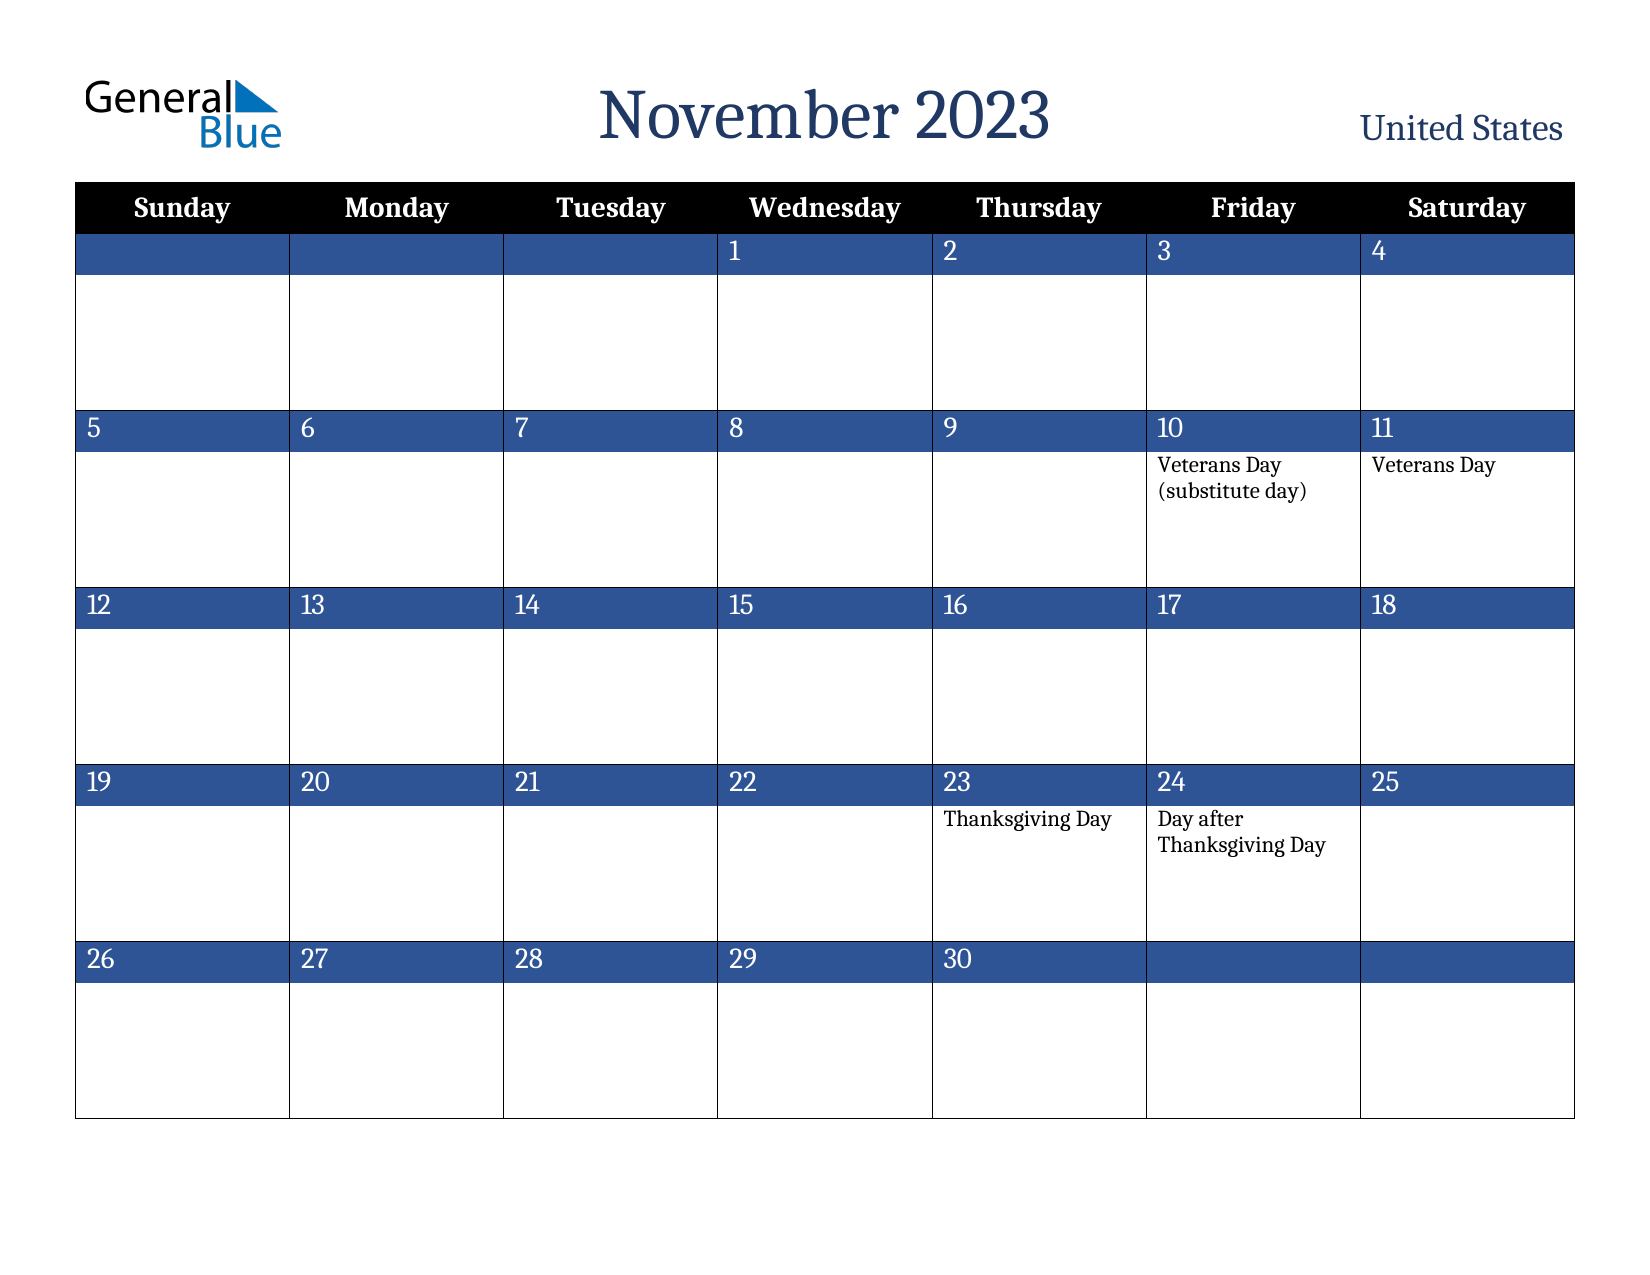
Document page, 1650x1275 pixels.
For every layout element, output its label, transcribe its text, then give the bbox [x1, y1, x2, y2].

table_cell [504, 275, 717, 410]
table_cell 11 [1361, 411, 1574, 452]
table_cell Veterans Day [1361, 452, 1574, 587]
table_cell [290, 275, 503, 410]
table_cell 16 [933, 588, 1146, 629]
table_cell [718, 629, 932, 764]
table_cell 3 [1147, 234, 1360, 275]
table_cell [76, 234, 289, 275]
table_cell 21 [504, 765, 717, 806]
table_cell 29 [718, 942, 932, 983]
table_cell 30 [933, 942, 1146, 983]
table_cell 24 [1147, 765, 1360, 806]
table_cell Thanksgiving Day [933, 806, 1146, 941]
table_cell Thursday [933, 183, 1146, 233]
table_cell 23 [933, 765, 1146, 806]
table_cell 17 [1147, 588, 1360, 629]
table_cell [933, 452, 1146, 587]
table_cell 10 [1147, 411, 1360, 452]
table_cell 4 [1361, 234, 1574, 275]
table_cell [933, 983, 1146, 1118]
table_cell Saturday [1361, 183, 1574, 233]
table_cell [290, 629, 503, 764]
table_cell 25 [1361, 765, 1574, 806]
table_cell [76, 275, 289, 410]
table_cell [1147, 629, 1360, 764]
table_cell Monday [290, 183, 503, 233]
table_cell 13 [290, 588, 503, 629]
table_cell Day after Thanksgiving Day [1147, 806, 1360, 941]
table_cell 27 [290, 942, 503, 983]
table_cell [76, 629, 289, 764]
table_cell [504, 806, 717, 941]
table_cell [504, 452, 717, 587]
table_cell [1147, 942, 1360, 983]
table_cell [290, 983, 503, 1118]
table_cell [1361, 983, 1574, 1118]
table_header November 2023 [504, 75, 1146, 182]
table_cell 28 [504, 942, 717, 983]
table_cell 8 [718, 411, 932, 452]
table_header [76, 75, 503, 182]
table_cell 6 [290, 411, 503, 452]
table_cell [504, 983, 717, 1118]
table_cell 7 [504, 411, 717, 452]
table_cell 18 [1361, 588, 1574, 629]
table_cell 20 [290, 765, 503, 806]
table_cell [718, 452, 932, 587]
table_cell [1361, 806, 1574, 941]
table_header United States [1146, 75, 1574, 182]
table_cell 12 [76, 588, 289, 629]
table_cell 1 [718, 234, 932, 275]
table_cell [290, 234, 503, 275]
table_cell [76, 983, 289, 1118]
table_cell [718, 275, 932, 410]
table_cell 15 [718, 588, 932, 629]
table_cell Friday [1147, 183, 1360, 233]
table_cell [1361, 629, 1574, 764]
table_cell [718, 983, 932, 1118]
picture [86, 80, 281, 148]
table_cell Veterans Day (substitute day) [1147, 452, 1360, 587]
table_cell [290, 806, 503, 941]
table_cell 26 [76, 942, 289, 983]
table_cell [504, 234, 717, 275]
table_cell [290, 452, 503, 587]
table_cell [933, 629, 1146, 764]
table_cell [1147, 275, 1360, 410]
table_cell 14 [504, 588, 717, 629]
table_cell 22 [718, 765, 932, 806]
table_cell 5 [76, 411, 289, 452]
table_cell Wednesday [718, 183, 932, 233]
table_cell Sunday [76, 183, 289, 233]
table_cell [1361, 942, 1574, 983]
table_cell Tuesday [504, 183, 717, 233]
table_cell [718, 806, 932, 941]
table_cell [1147, 983, 1360, 1118]
table_cell [933, 275, 1146, 410]
table_cell 9 [933, 411, 1146, 452]
table_cell 2 [933, 234, 1146, 275]
table_cell [76, 452, 289, 587]
table_cell [1361, 275, 1574, 410]
table_cell [504, 629, 717, 764]
table_cell 19 [76, 765, 289, 806]
table_cell [76, 806, 289, 941]
